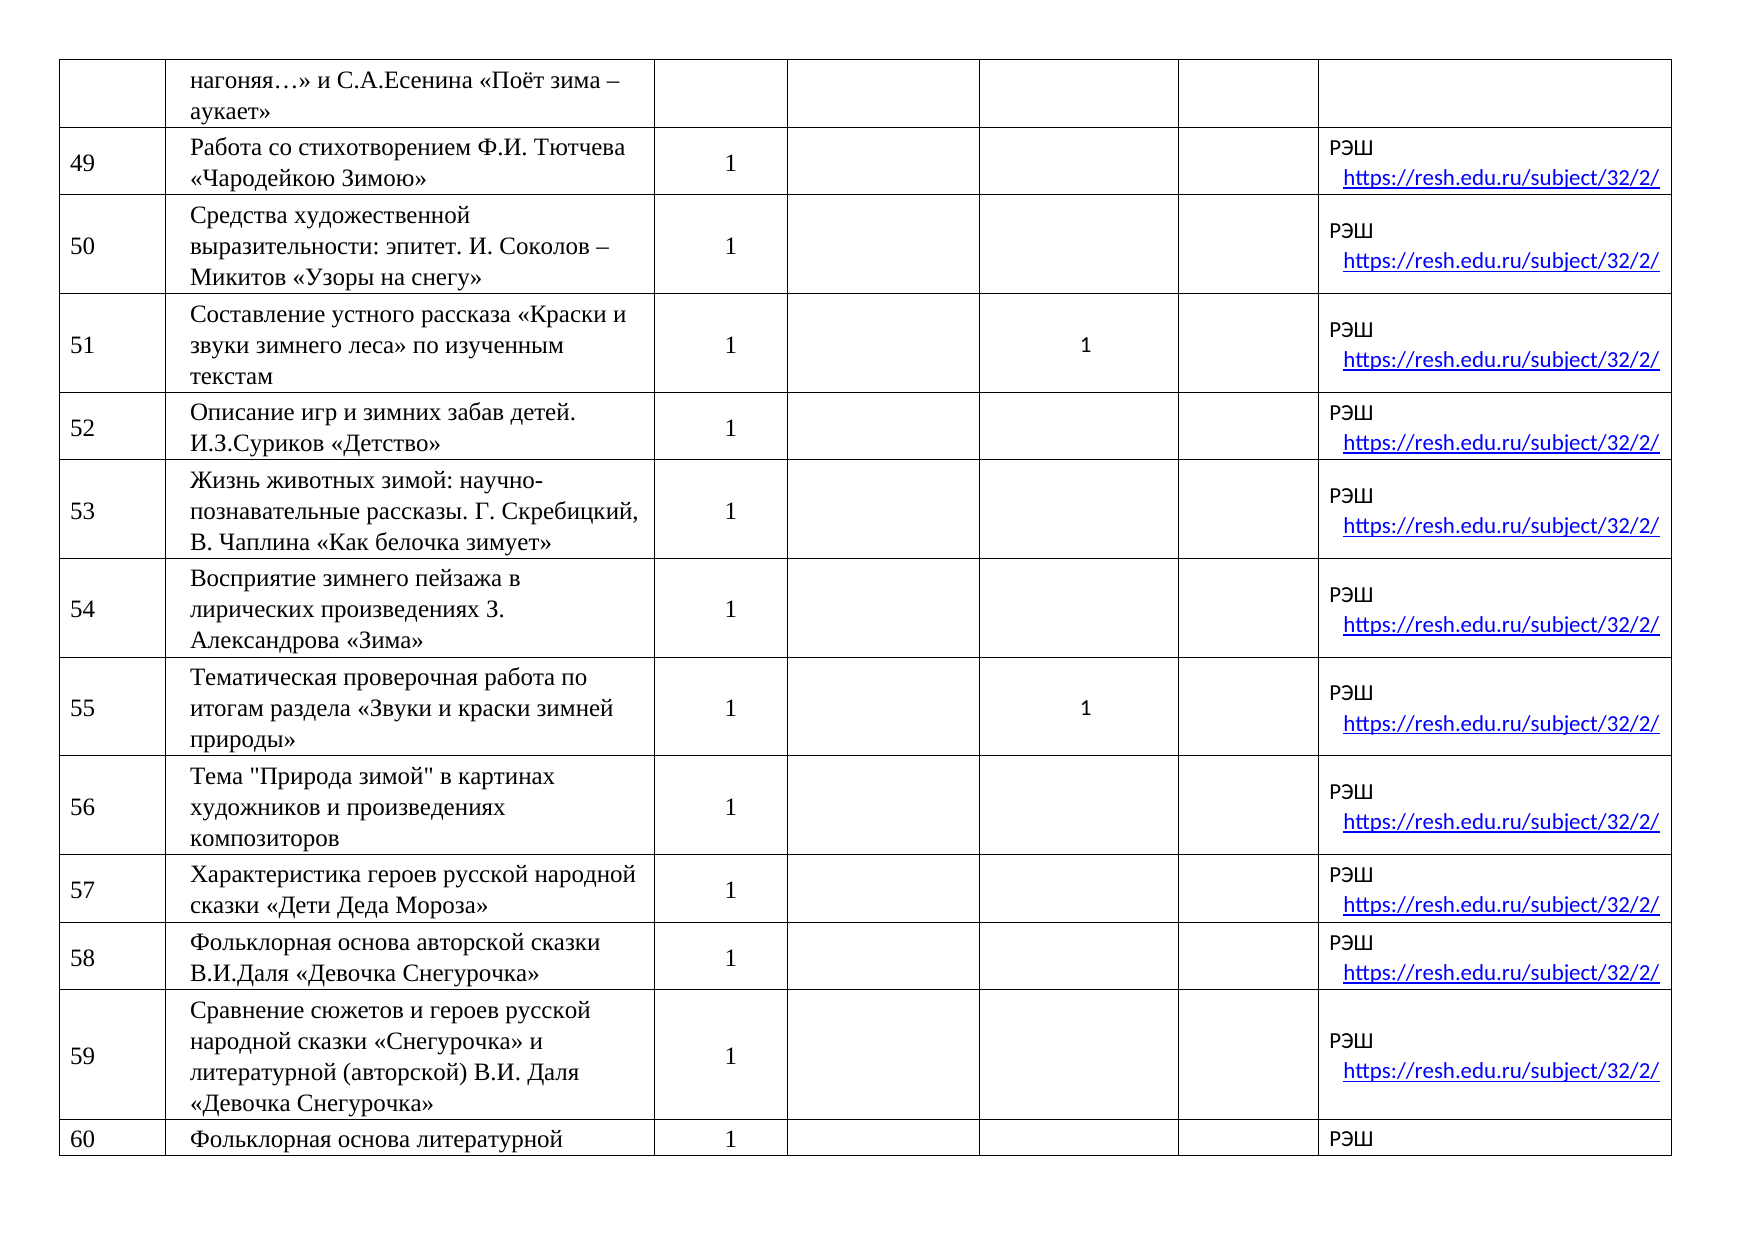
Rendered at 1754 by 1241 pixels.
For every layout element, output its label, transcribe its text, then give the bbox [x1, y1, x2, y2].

table_cell РЭШ https://resh.edu.ru/subject/32/2/ [1319, 658, 1671, 755]
table_cell Восприятие зимнего пейзажа в лирических произведениях З. Александрова «Зима» [166, 559, 654, 656]
table_cell [788, 1120, 979, 1155]
table_cell РЭШ https://resh.edu.ru/subject/32/2/ [1319, 460, 1671, 558]
table_cell РЭШ https://resh.edu.ru/subject/32/2/ [1319, 756, 1671, 854]
table_cell 1 [655, 559, 787, 656]
table_cell 1 [655, 60, 787, 127]
table_cell [1179, 294, 1318, 392]
table_cell Средства художественной выразительности: эпитет. И. Соколов – Микитов «Узоры на снегу» [166, 195, 654, 293]
table_cell 1 [655, 923, 787, 989]
table_cell [1179, 1120, 1318, 1155]
table_cell 1 [655, 195, 787, 293]
table_cell Составление устного рассказа «Краски и звуки зимнего леса» по изученным текстам [166, 294, 654, 392]
table_cell 58 [60, 923, 165, 989]
table_cell Фольклорная основа авторской сказки В.И.Даля «Девочка Снегурочка» [166, 923, 654, 989]
table_cell [788, 60, 979, 127]
table_cell [1179, 460, 1318, 558]
table_cell РЭШ https://resh.edu.ru/subject/32/2/ [1319, 990, 1671, 1119]
table_cell [1179, 658, 1318, 755]
table_cell 59 [60, 990, 165, 1119]
table_cell 1 [655, 658, 787, 755]
table_cell Описание игр и зимних забав детей. И.З.Суриков «Детство» [166, 393, 654, 459]
table_cell [980, 1120, 1178, 1155]
table_cell 1 [655, 294, 787, 392]
table_cell [788, 460, 979, 558]
table_cell РЭШ https://resh.edu.ru/subject/32/2/ [1319, 128, 1671, 194]
table_cell [788, 756, 979, 854]
table_cell РЭШ https://resh.edu.ru/subject/32/2/ [1319, 923, 1671, 989]
table_cell [788, 855, 979, 921]
table_cell 52 [60, 393, 165, 459]
table_cell 51 [60, 294, 165, 392]
table_cell Тема "Природа зимой" в картинах художников и произведениях композиторов [166, 756, 654, 854]
table_cell [1179, 128, 1318, 194]
table_cell 1 [980, 294, 1178, 392]
table_cell 1 [655, 990, 787, 1119]
table_cell 1 [655, 1120, 787, 1155]
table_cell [1319, 1120, 1671, 1155]
table_cell 48 [60, 60, 165, 127]
table_cell 49 [60, 128, 165, 194]
table_cell 57 [60, 855, 165, 921]
table_cell [788, 393, 979, 459]
table_cell [788, 923, 979, 989]
table_cell [980, 60, 1178, 127]
table_cell РЭШ https://resh.edu.ru/subject/32/2/ [1319, 559, 1671, 656]
table_cell 1 [655, 393, 787, 459]
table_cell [166, 60, 654, 127]
table_cell 53 [60, 460, 165, 558]
table_cell РЭШ https://resh.edu.ru/subject/32/2/ [1319, 294, 1671, 392]
table_cell [1179, 559, 1318, 656]
table_cell Жизнь животных зимой: научно-познавательные рассказы. Г. Скребицкий, В. Чаплина «Как белочка зимует» [166, 460, 654, 558]
table_cell РЭШ https://resh.edu.ru/subject/32/2/ [1319, 855, 1671, 921]
table_cell 1 [980, 658, 1178, 755]
table_cell 1 [655, 756, 787, 854]
table_cell 55 [60, 658, 165, 755]
table_cell 1 [655, 460, 787, 558]
table_cell [980, 195, 1178, 293]
table_cell [980, 756, 1178, 854]
table_cell [980, 460, 1178, 558]
table_cell 56 [60, 756, 165, 854]
table_cell [1179, 923, 1318, 989]
table_cell [1179, 990, 1318, 1119]
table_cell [1319, 60, 1671, 127]
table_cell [166, 1120, 654, 1155]
table_cell Сравнение сюжетов и героев русской народной сказки «Снегурочка» и литературной (авторской) В.И. Даля «Девочка Снегурочка» [166, 990, 654, 1119]
table_cell Тематическая проверочная работа по итогам раздела «Звуки и краски зимней природы» [166, 658, 654, 755]
table_cell РЭШ https://resh.edu.ru/subject/32/2/ [1319, 195, 1671, 293]
table_cell Работа со стихотворением Ф.И. Тютчева «Чародейкою Зимою» [166, 128, 654, 194]
table_cell [980, 559, 1178, 656]
table_cell [788, 294, 979, 392]
table_cell 54 [60, 559, 165, 656]
table_cell 50 [60, 195, 165, 293]
table_cell [980, 923, 1178, 989]
table_cell 1 [655, 855, 787, 921]
table_cell [980, 393, 1178, 459]
table_cell [788, 990, 979, 1119]
table_cell [980, 128, 1178, 194]
table_cell Характеристика героев русской народной сказки «Дети Деда Мороза» [166, 855, 654, 921]
table_cell [1179, 393, 1318, 459]
table_cell РЭШ https://resh.edu.ru/subject/32/2/ [1319, 393, 1671, 459]
table_cell [788, 128, 979, 194]
table_cell [788, 658, 979, 755]
table_cell [980, 855, 1178, 921]
table_cell [1179, 855, 1318, 921]
table_cell [1179, 195, 1318, 293]
table_cell 60 [60, 1120, 165, 1155]
table_cell [1179, 756, 1318, 854]
table_cell 1 [655, 128, 787, 194]
table_cell [788, 195, 979, 293]
table_cell [980, 990, 1178, 1119]
table_cell [1179, 60, 1318, 127]
table_cell [788, 559, 979, 656]
